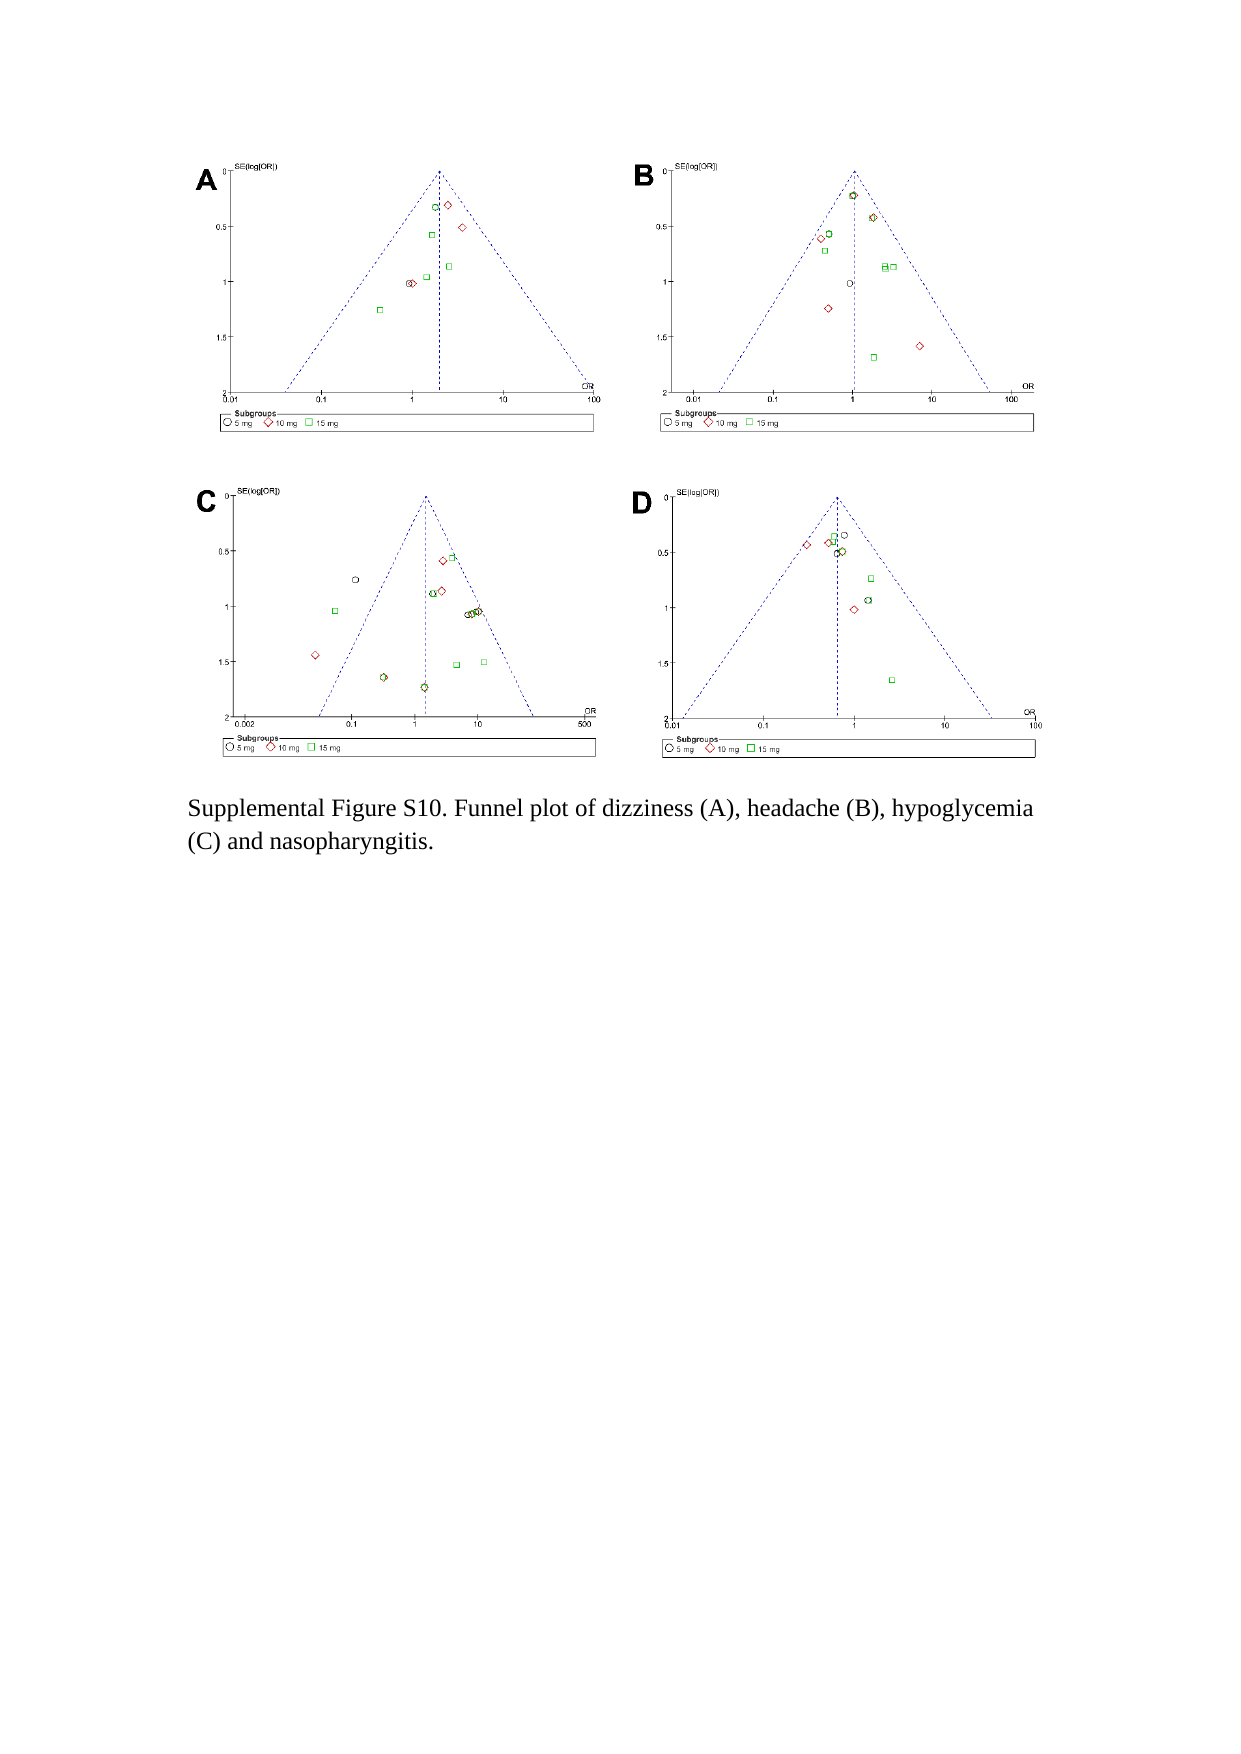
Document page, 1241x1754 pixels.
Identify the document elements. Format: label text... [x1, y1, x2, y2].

picture [187, 150, 1052, 772]
text Supplemental Figure S10. Funnel plot of dizziness (A), headache (B), hypoglycemia (C) and nasopharyngitis. [187, 793, 1053, 855]
